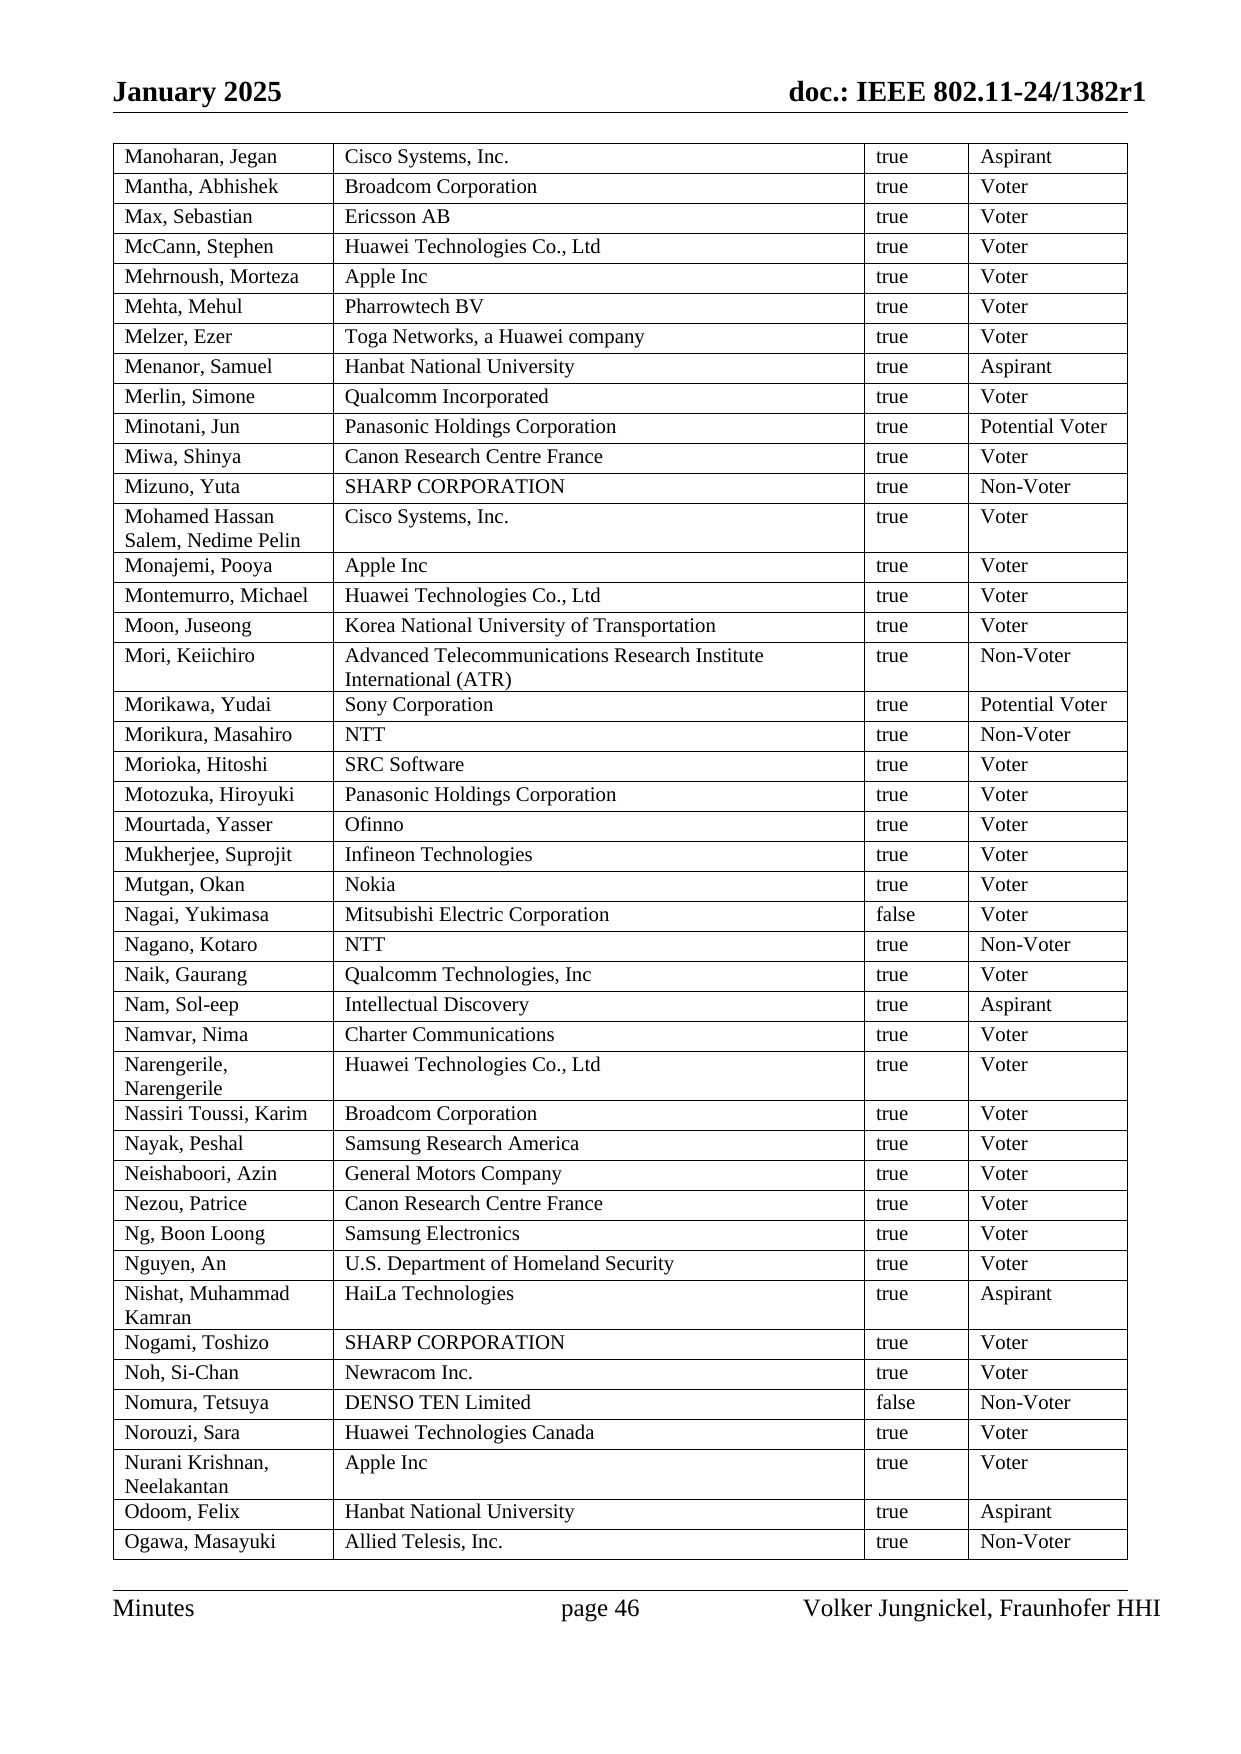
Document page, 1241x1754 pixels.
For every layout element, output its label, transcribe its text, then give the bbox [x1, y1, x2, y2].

table_cell true [865, 414, 968, 443]
table_cell Nassiri Toussi, Karim [114, 1101, 333, 1130]
table_cell Aspirant [969, 1500, 1127, 1528]
table_cell Narengerile, Narengerile [114, 1052, 333, 1100]
table_cell true [865, 1101, 968, 1130]
table_cell true [865, 992, 968, 1021]
table_cell true [865, 962, 968, 991]
table_cell Aspirant [969, 992, 1127, 1021]
table_cell Nezou, Patrice [114, 1191, 333, 1220]
table_cell Mohamed Hassan Salem, Nedime Pelin [114, 504, 333, 552]
table_cell Odoom, Felix [114, 1500, 333, 1528]
table_cell Merlin, Simone [114, 384, 333, 413]
table_cell true [865, 1450, 968, 1498]
table_cell Hanbat National University [334, 354, 864, 383]
table_cell true [865, 842, 968, 871]
table_cell McCann, Stephen [114, 234, 333, 263]
table_cell Apple Inc [334, 553, 864, 582]
table_cell Mehta, Mehul [114, 294, 333, 323]
table_cell Broadcom Corporation [334, 174, 864, 203]
table_cell NTT [334, 932, 864, 961]
table_cell Aspirant [969, 144, 1127, 173]
table_cell Voter [969, 1191, 1127, 1220]
table_cell Cisco Systems, Inc. [334, 504, 864, 552]
table_cell Motozuka, Hiroyuki [114, 782, 333, 811]
table_cell Ng, Boon Loong [114, 1221, 333, 1250]
table_cell true [865, 174, 968, 203]
table_cell false [865, 1390, 968, 1419]
table_cell true [865, 1131, 968, 1160]
table_cell Voter [969, 1221, 1127, 1250]
table_cell Voter [969, 174, 1127, 203]
table_cell Nayak, Peshal [114, 1131, 333, 1160]
table_cell Advanced Telecommunications Research Institute International (ATR) [334, 643, 864, 691]
table_cell Mehrnoush, Morteza [114, 264, 333, 293]
table_cell Samsung Electronics [334, 1221, 864, 1250]
table_cell Voter [969, 1101, 1127, 1130]
table_cell Voter [969, 1360, 1127, 1389]
table_cell Voter [969, 384, 1127, 413]
table_cell Huawei Technologies Canada [334, 1420, 864, 1449]
table_cell true [865, 1360, 968, 1389]
table_cell Ofinno [334, 812, 864, 841]
table_cell Ericsson AB [334, 204, 864, 233]
table_cell Voter [969, 1450, 1127, 1498]
table_cell Monajemi, Pooya [114, 553, 333, 582]
table_cell Non-Voter [969, 932, 1127, 961]
table_cell Non-Voter [969, 643, 1127, 691]
table_cell Nomura, Tetsuya [114, 1390, 333, 1419]
table_cell Voter [969, 962, 1127, 991]
table_cell Qualcomm Technologies, Inc [334, 962, 864, 991]
table_cell Naik, Gaurang [114, 962, 333, 991]
table_cell Voter [969, 782, 1127, 811]
table_cell Newracom Inc. [334, 1360, 864, 1389]
table_cell U.S. Department of Homeland Security [334, 1251, 864, 1280]
table_cell Korea National University of Transportation [334, 613, 864, 642]
table_cell Voter [969, 1131, 1127, 1160]
table_cell Morikura, Masahiro [114, 722, 333, 751]
table_cell true [865, 1052, 968, 1100]
table_cell DENSO TEN Limited [334, 1390, 864, 1419]
table_cell Apple Inc [334, 1450, 864, 1498]
table_cell true [865, 692, 968, 721]
table_cell true [865, 722, 968, 751]
table_cell true [865, 1530, 968, 1558]
table_cell Nishat, Muhammad Kamran [114, 1281, 333, 1329]
table_cell Voter [969, 504, 1127, 552]
table_cell Hanbat National University [334, 1500, 864, 1528]
table_cell true [865, 444, 968, 473]
table_cell Charter Communications [334, 1022, 864, 1051]
table_cell Non-Voter [969, 474, 1127, 503]
table_cell Sony Corporation [334, 692, 864, 721]
table_cell Nam, Sol-eep [114, 992, 333, 1021]
table_cell NTT [334, 722, 864, 751]
table_cell true [865, 1251, 968, 1280]
table_cell Manoharan, Jegan [114, 144, 333, 173]
table_cell Non-Voter [969, 1390, 1127, 1419]
table_cell HaiLa Technologies [334, 1281, 864, 1329]
table_cell true [865, 384, 968, 413]
table_cell true [865, 324, 968, 353]
table_cell Potential Voter [969, 692, 1127, 721]
table_cell Voter [969, 204, 1127, 233]
table_cell Namvar, Nima [114, 1022, 333, 1051]
table_cell true [865, 264, 968, 293]
table_cell true [865, 1191, 968, 1220]
table_cell Nogami, Toshizo [114, 1330, 333, 1359]
table_cell true [865, 1420, 968, 1449]
table_cell Melzer, Ezer [114, 324, 333, 353]
table_cell true [865, 782, 968, 811]
table_cell Infineon Technologies [334, 842, 864, 871]
table_cell false [865, 902, 968, 931]
table_cell true [865, 1161, 968, 1190]
table_cell Voter [969, 1022, 1127, 1051]
table_cell Panasonic Holdings Corporation [334, 782, 864, 811]
table_cell Miwa, Shinya [114, 444, 333, 473]
table_cell Voter [969, 294, 1127, 323]
table_cell true [865, 932, 968, 961]
table_cell Mourtada, Yasser [114, 812, 333, 841]
table_cell true [865, 872, 968, 901]
table_cell Mizuno, Yuta [114, 474, 333, 503]
table_cell Canon Research Centre France [334, 444, 864, 473]
table_cell Nurani Krishnan, Neelakantan [114, 1450, 333, 1498]
table_cell true [865, 234, 968, 263]
table_cell true [865, 613, 968, 642]
table_cell Mitsubishi Electric Corporation [334, 902, 864, 931]
table_cell true [865, 752, 968, 781]
table_cell Minotani, Jun [114, 414, 333, 443]
table_cell Mori, Keiichiro [114, 643, 333, 691]
table_cell true [865, 144, 968, 173]
table_cell Voter [969, 812, 1127, 841]
table_cell Voter [969, 324, 1127, 353]
table_cell Aspirant [969, 354, 1127, 383]
table_cell Mantha, Abhishek [114, 174, 333, 203]
table_cell Apple Inc [334, 264, 864, 293]
table_cell Max, Sebastian [114, 204, 333, 233]
table_cell Qualcomm Incorporated [334, 384, 864, 413]
table_cell Voter [969, 583, 1127, 612]
table_cell Broadcom Corporation [334, 1101, 864, 1130]
table_cell true [865, 1022, 968, 1051]
table_cell Noh, Si-Chan [114, 1360, 333, 1389]
table_cell Voter [969, 264, 1127, 293]
table_cell Voter [969, 1161, 1127, 1190]
table_cell Voter [969, 1251, 1127, 1280]
table_cell Samsung Research America [334, 1131, 864, 1160]
table_cell Non-Voter [969, 722, 1127, 751]
table_cell SHARP CORPORATION [334, 474, 864, 503]
table_cell Panasonic Holdings Corporation [334, 414, 864, 443]
table_cell Toga Networks, a Huawei company [334, 324, 864, 353]
table_cell true [865, 583, 968, 612]
table_cell Morioka, Hitoshi [114, 752, 333, 781]
table_cell General Motors Company [334, 1161, 864, 1190]
table_cell Intellectual Discovery [334, 992, 864, 1021]
table_cell true [865, 1500, 968, 1528]
table_cell true [865, 294, 968, 323]
table_cell Nagai, Yukimasa [114, 902, 333, 931]
table_cell Moon, Juseong [114, 613, 333, 642]
table_cell Menanor, Samuel [114, 354, 333, 383]
table_cell Morikawa, Yudai [114, 692, 333, 721]
table_cell Voter [969, 1052, 1127, 1100]
table_cell Canon Research Centre France [334, 1191, 864, 1220]
table_cell Norouzi, Sara [114, 1420, 333, 1449]
table_cell Voter [969, 842, 1127, 871]
table_cell Neishaboori, Azin [114, 1161, 333, 1190]
table_cell true [865, 553, 968, 582]
table_cell Voter [969, 902, 1127, 931]
table_cell Ogawa, Masayuki [114, 1530, 333, 1558]
table_cell Voter [969, 234, 1127, 263]
table_cell true [865, 354, 968, 383]
table_cell true [865, 643, 968, 691]
table_cell Allied Telesis, Inc. [334, 1530, 864, 1558]
table_cell Voter [969, 613, 1127, 642]
table_cell Non-Voter [969, 1530, 1127, 1558]
table_cell Pharrowtech BV [334, 294, 864, 323]
table_cell Nokia [334, 872, 864, 901]
table_cell Huawei Technologies Co., Ltd [334, 234, 864, 263]
table_cell Potential Voter [969, 414, 1127, 443]
table_cell SRC Software [334, 752, 864, 781]
table_cell true [865, 504, 968, 552]
table_cell Voter [969, 752, 1127, 781]
table_cell Voter [969, 1420, 1127, 1449]
table_cell Voter [969, 1330, 1127, 1359]
table_cell Voter [969, 872, 1127, 901]
table_cell true [865, 204, 968, 233]
table_cell Mukherjee, Suprojit [114, 842, 333, 871]
table_cell SHARP CORPORATION [334, 1330, 864, 1359]
table_cell Aspirant [969, 1281, 1127, 1329]
table_cell true [865, 812, 968, 841]
table_cell true [865, 474, 968, 503]
table_cell Nagano, Kotaro [114, 932, 333, 961]
table_cell Montemurro, Michael [114, 583, 333, 612]
table_cell Huawei Technologies Co., Ltd [334, 583, 864, 612]
table_cell true [865, 1221, 968, 1250]
table_cell Voter [969, 553, 1127, 582]
table_cell true [865, 1330, 968, 1359]
table_cell Voter [969, 444, 1127, 473]
table_cell Nguyen, An [114, 1251, 333, 1280]
table_cell true [865, 1281, 968, 1329]
table_cell Huawei Technologies Co., Ltd [334, 1052, 864, 1100]
table_cell Mutgan, Okan [114, 872, 333, 901]
table_cell Cisco Systems, Inc. [334, 144, 864, 173]
